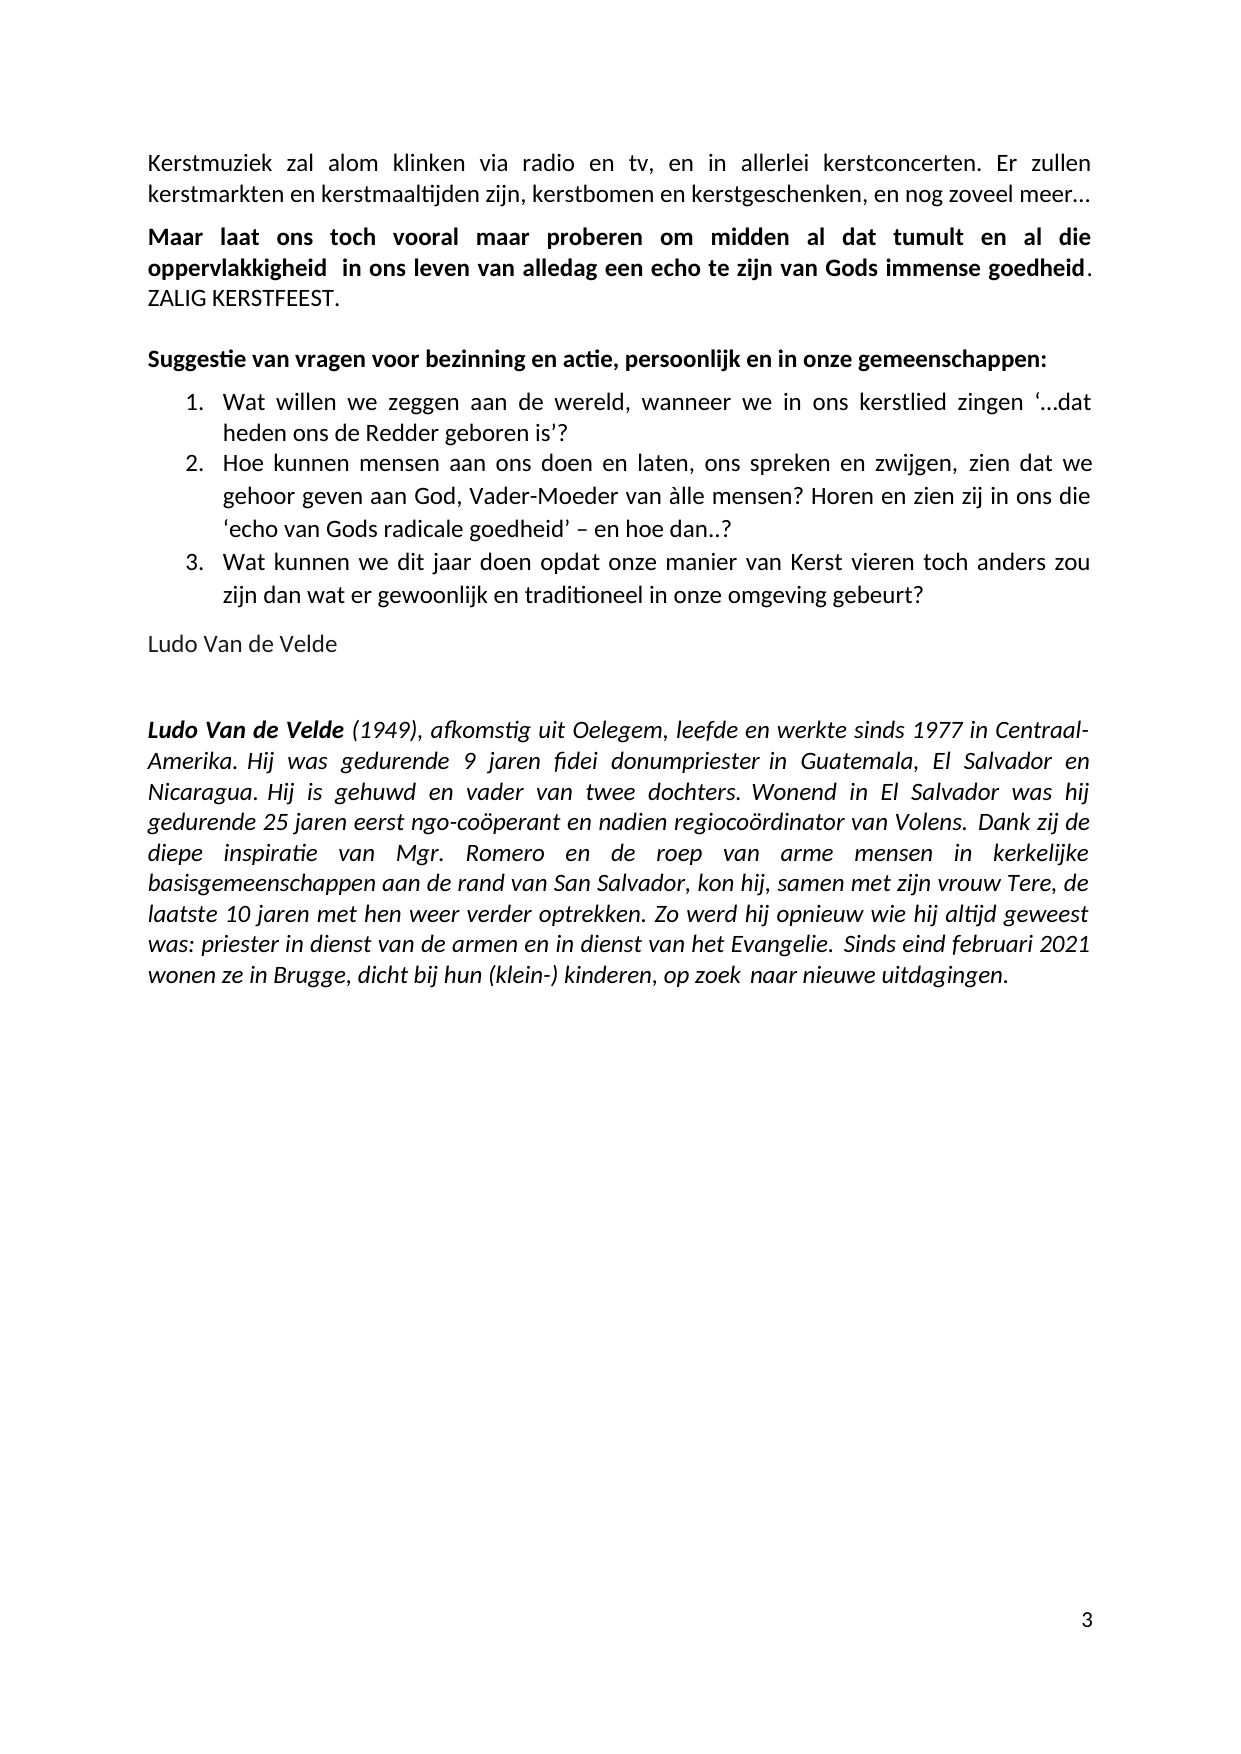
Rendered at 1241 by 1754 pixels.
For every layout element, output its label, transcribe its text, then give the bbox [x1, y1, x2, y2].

text Maar laat ons toch vooral maar proberen om midden al dat tumult en al die oppervlakkigheid in ons leven van alledag een echo te zijn van Gods immense goedheid. ZALIG KERSTFEEST. [148, 221, 1093, 313]
list Wat kunnen we dit jaar doen opdat onze manier van Kerst vieren toch anders zou zijn dan wat er gewoonlijk en traditioneel in onze omgeving gebeurt? [185, 546, 1093, 609]
list Hoe kunnen mensen aan ons doen en laten, ons spreken en zwijgen, zien dat we gehoor geven aan God, Vader-Moeder van àlle mensen? Horen en zien zij in ons die ‘echo van Gods radicale goedheid’ – en hoe dan..? [185, 447, 1093, 544]
text Ludo Van de Velde (1949), afkomstig uit Oelegem, leefde en werkte sinds 1977 in Centraal- Amerika. Hij was gedurende 9 jaren fidei donumpriester in Guatemala, El Salvador en Nicaragua. Hij is gehuwd en vader van twee dochters. Wonend in El Salvador was hij gedurende 25 jaren eerst ngo-coöperant en nadien regiocoördinator van Volens. Dank zij de diepe inspiratie van Mgr. Romero en de roep van arme mensen in kerkelijke basisgemeenschappen aan de rand van San Salvador, kon hij, samen met zijn vrouw Tere, de laatste 10 jaren met hen weer verder optrekken. Zo werd hij opnieuw wie hij altijd geweest was: priester in dienst van de armen en in dienst van het Evangelie. Sinds eind februari 2021 wonen ze in Brugge, dicht bij hun (klein-) kinderen, op zoek naar nieuwe uitdagingen. [148, 714, 1093, 989]
text Suggestie van vragen voor bezinning en actie, persoonlijk en in onze gemeenschappen: [148, 343, 1093, 374]
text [148, 148, 1093, 209]
list Wat willen we zeggen aan de wereld, wanneer we in ons kerstlied zingen ‘…dat heden ons de Redder geboren is’? [185, 386, 1093, 447]
text Ludo Van de Velde [148, 628, 1093, 659]
